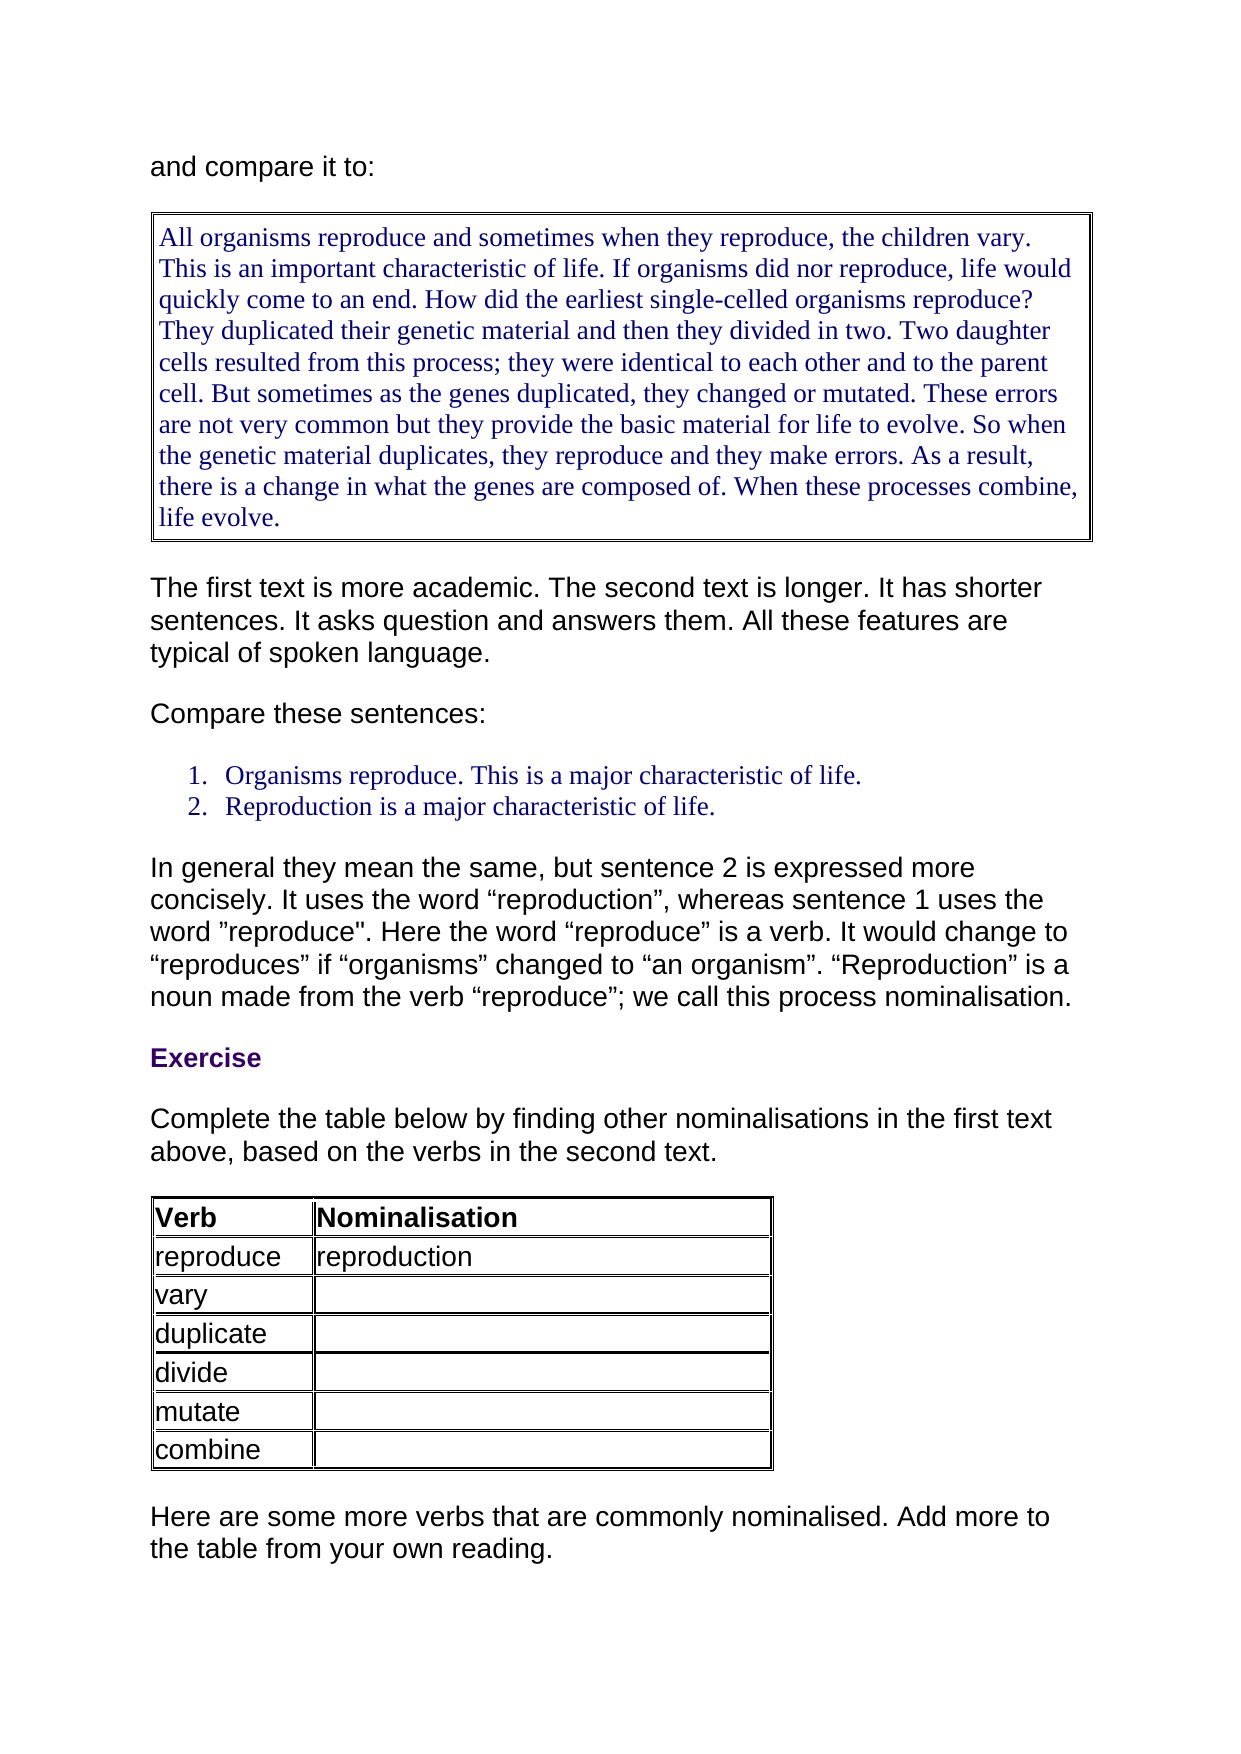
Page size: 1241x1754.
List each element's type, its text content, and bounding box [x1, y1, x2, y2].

list Reproduction is a major characteristic of life. [187, 790, 1090, 821]
table_cell [314, 1429, 771, 1467]
table_cell divide [154, 1351, 312, 1390]
table_header All organisms reproduce and sometimes when they reproduce, the children vary. This is an important characteristic of life. If organisms did nor reproduce, life would quickly come to an end. How did the earliest single-celled organisms reproduce? They duplicated their genetic material and then they divided in two. Two daughter cells resulted from this process; they were identical to each other and to the parent cell. But sometimes as the genes duplicated, they changed or mutated. These errors are not very common but they provide the basic material for life to evolve. So when the genetic material duplicates, they reproduce and they make errors. As a result, there is a change in what the genes are composed of. When these processes combine, life evolve. [154, 215, 1089, 539]
text Compare these sentences: [150, 697, 1090, 730]
table_cell [316, 1351, 770, 1390]
text Here are some more verbs that are commonly nominalised. Add more to the table from your own reading. [150, 1500, 1090, 1564]
table_cell mutate [152, 1390, 314, 1428]
text The first text is more academic. The second text is longer. It has shorter sentences. It asks question and answers them. All these features are typical of spoken language. [150, 571, 1090, 668]
text and compare it to: [150, 150, 1090, 182]
table_cell [314, 1390, 772, 1428]
table_header Nominalisation [314, 1199, 770, 1235]
text Complete the table below by finding other nominalisations in the first text above, based on the verbs in the second text. [150, 1102, 1090, 1167]
table_cell combine [154, 1429, 314, 1467]
table_cell reproduce [152, 1235, 314, 1273]
list Organisms reproduce. This is a major characteristic of life. [187, 759, 1090, 790]
table_cell duplicate [154, 1312, 312, 1351]
table_cell reproduction [314, 1235, 772, 1273]
table_cell [316, 1312, 771, 1351]
table_cell [316, 1274, 771, 1312]
table_cell vary [154, 1274, 312, 1312]
table_header Verb [154, 1198, 314, 1235]
text Exercise [150, 1042, 1090, 1073]
text In general they mean the same, but sentence 2 is expressed more concisely. It uses the word “reproduction”, whereas sentence 1 uses the word ”reproduce". Here the word “reproduce” is a verb. It would change to “reproduces” if “organisms” changed to “an organism”. “Reproduction” is a noun made from the verb “reproduce”; we call this process nominalisation. [150, 851, 1090, 1012]
